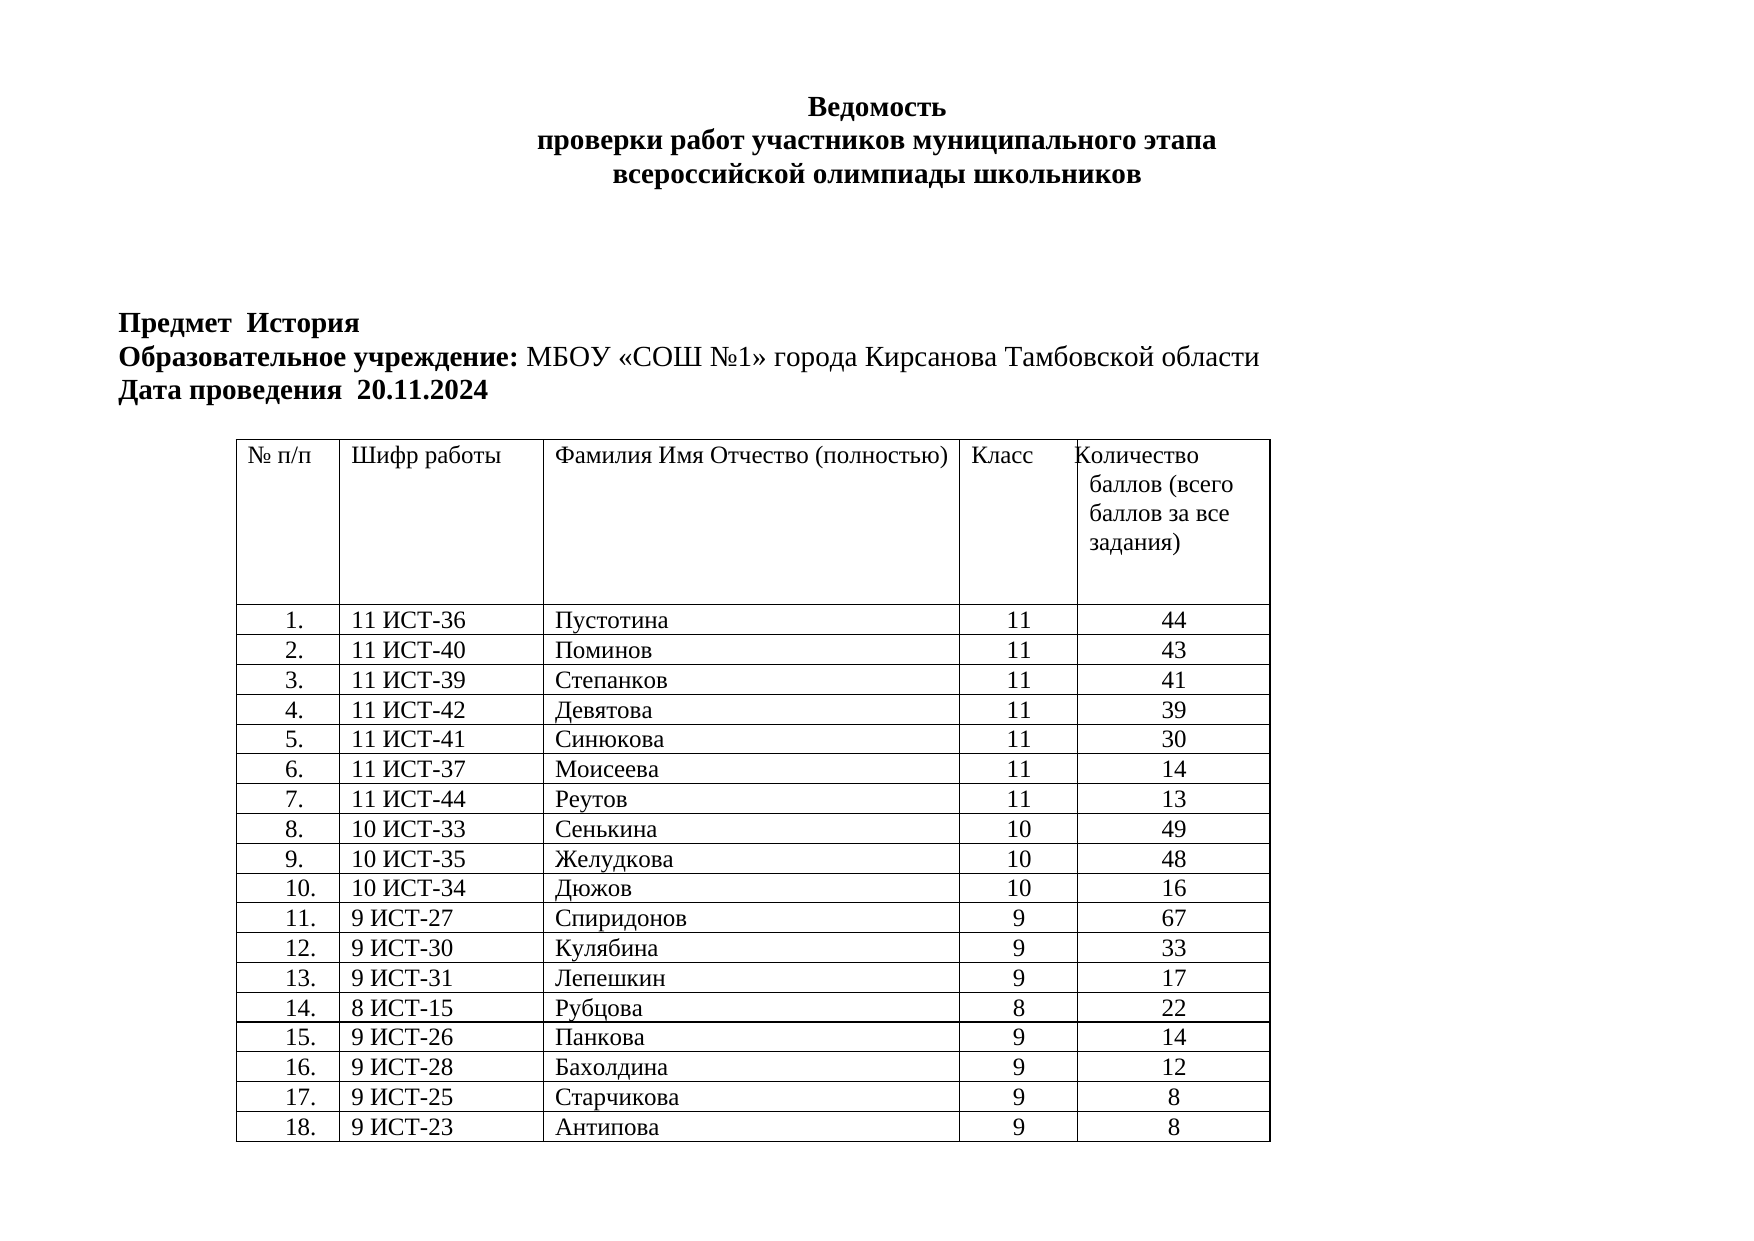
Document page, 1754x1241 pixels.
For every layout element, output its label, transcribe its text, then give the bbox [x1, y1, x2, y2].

table_cell 14 [1078, 754, 1269, 783]
table_cell 10 ИСТ-35 [340, 844, 543, 872]
table_cell 11 ИСТ-36 [340, 605, 543, 634]
table_cell 9 [960, 1112, 1077, 1141]
table_cell 14 [1078, 1023, 1269, 1051]
table_cell Панкова [544, 1023, 959, 1051]
table_cell [237, 1112, 339, 1141]
table_cell Девятова [544, 695, 959, 723]
table_cell 9 ИСТ-26 [340, 1023, 543, 1051]
table_cell [237, 814, 339, 843]
table_cell Степанков [544, 665, 959, 694]
table_cell Лепешкин [544, 963, 959, 992]
table_cell 33 [1078, 933, 1269, 962]
table_cell [237, 1082, 339, 1111]
table_cell 11 [960, 695, 1077, 723]
table_cell Рубцова [544, 993, 959, 1021]
table_cell [237, 695, 339, 723]
table_cell 9 [960, 903, 1077, 932]
text проверки работ участников муниципального этапа [118, 122, 1636, 156]
table_cell 11 ИСТ-44 [340, 784, 543, 813]
table_cell Желудкова [544, 844, 959, 872]
table_cell 9 [960, 1023, 1077, 1051]
table_cell 17 [1078, 963, 1269, 992]
table_cell 9 ИСТ-28 [340, 1052, 543, 1081]
table_cell 11 [960, 754, 1077, 783]
table_header Шифр работы [340, 440, 543, 604]
table_cell 10 [960, 814, 1077, 843]
table_cell [237, 874, 339, 902]
text Дата проведения 20.11.2024 [118, 372, 1636, 406]
text Образовательное учреждение: МБОУ «СОШ №1» города Кирсанова Тамбовской области [118, 339, 1636, 372]
table_cell 11 [960, 784, 1077, 813]
table_cell 22 [1078, 993, 1269, 1021]
table_cell 11 [960, 725, 1077, 753]
table_cell 48 [1078, 844, 1269, 872]
table_cell 9 [960, 933, 1077, 962]
table_header Фамилия Имя Отчество (полностью) [544, 440, 959, 604]
table_cell 11 ИСТ-41 [340, 725, 543, 753]
table_cell 10 ИСТ-34 [340, 874, 543, 902]
table_cell 43 [1078, 635, 1269, 664]
table_cell [237, 665, 339, 694]
table_cell 11 ИСТ-42 [340, 695, 543, 723]
table_cell 9 [960, 963, 1077, 992]
table_cell 8 [960, 993, 1077, 1021]
table_cell Бахолдина [544, 1052, 959, 1081]
table_cell 11 [960, 665, 1077, 694]
table_cell 49 [1078, 814, 1269, 843]
table_cell [237, 933, 339, 962]
table_cell 67 [1078, 903, 1269, 932]
table_cell 11 ИСТ-39 [340, 665, 543, 694]
table_cell [237, 903, 339, 932]
table_cell [237, 844, 339, 872]
table_cell 12 [1078, 1052, 1269, 1081]
table_cell 9 ИСТ-27 [340, 903, 543, 932]
table_cell Синюкова [544, 725, 959, 753]
table_cell Пустотина [544, 605, 959, 634]
table_cell 9 ИСТ-23 [340, 1112, 543, 1141]
table_cell Моисеева [544, 754, 959, 783]
table_cell 10 ИСТ-33 [340, 814, 543, 843]
table_cell 16 [1078, 874, 1269, 902]
table_cell Спиридонов [544, 903, 959, 932]
table_header Количество баллов (всего баллов за все задания) [1078, 440, 1269, 604]
text Ведомость [118, 89, 1636, 122]
table_cell 9 [960, 1052, 1077, 1081]
table_cell 11 ИСТ-37 [340, 754, 543, 783]
table_cell [237, 1052, 339, 1081]
table_cell 8 [1078, 1082, 1269, 1111]
table_cell 8 ИСТ-15 [340, 993, 543, 1021]
table_header Класс [960, 440, 1077, 604]
table_cell 11 [960, 635, 1077, 664]
table_cell 30 [1078, 725, 1269, 753]
table_cell [237, 993, 339, 1021]
table_cell [237, 605, 339, 634]
table_cell 39 [1078, 695, 1269, 723]
table_cell 9 ИСТ-30 [340, 933, 543, 962]
table_cell [237, 784, 339, 813]
table_cell 9 [960, 1082, 1077, 1111]
table_cell 9 ИСТ-31 [340, 963, 543, 992]
table_cell Поминов [544, 635, 959, 664]
table_cell 13 [1078, 784, 1269, 813]
table_cell 8 [1078, 1112, 1269, 1141]
table_cell 44 [1078, 605, 1269, 634]
table_cell [237, 725, 339, 753]
table_cell 41 [1078, 665, 1269, 694]
table_cell Дюжов [544, 874, 959, 902]
table_cell [237, 963, 339, 992]
text Предмет История [118, 305, 1636, 339]
table_header № п/п [237, 440, 339, 604]
table_cell Сенькина [544, 814, 959, 843]
table_cell 9 ИСТ-25 [340, 1082, 543, 1111]
table_cell Кулябина [544, 933, 959, 962]
table_cell 11 [960, 605, 1077, 634]
table_cell Антипова [544, 1112, 959, 1141]
table_cell Реутов [544, 784, 959, 813]
table_cell [237, 1023, 339, 1051]
table_cell [237, 754, 339, 783]
table_cell 10 [960, 844, 1077, 872]
table_cell Старчикова [544, 1082, 959, 1111]
table_cell 10 [960, 874, 1077, 902]
table_cell [237, 635, 339, 664]
text всероссийской олимпиады школьников [118, 156, 1636, 189]
table_cell 11 ИСТ-40 [340, 635, 543, 664]
